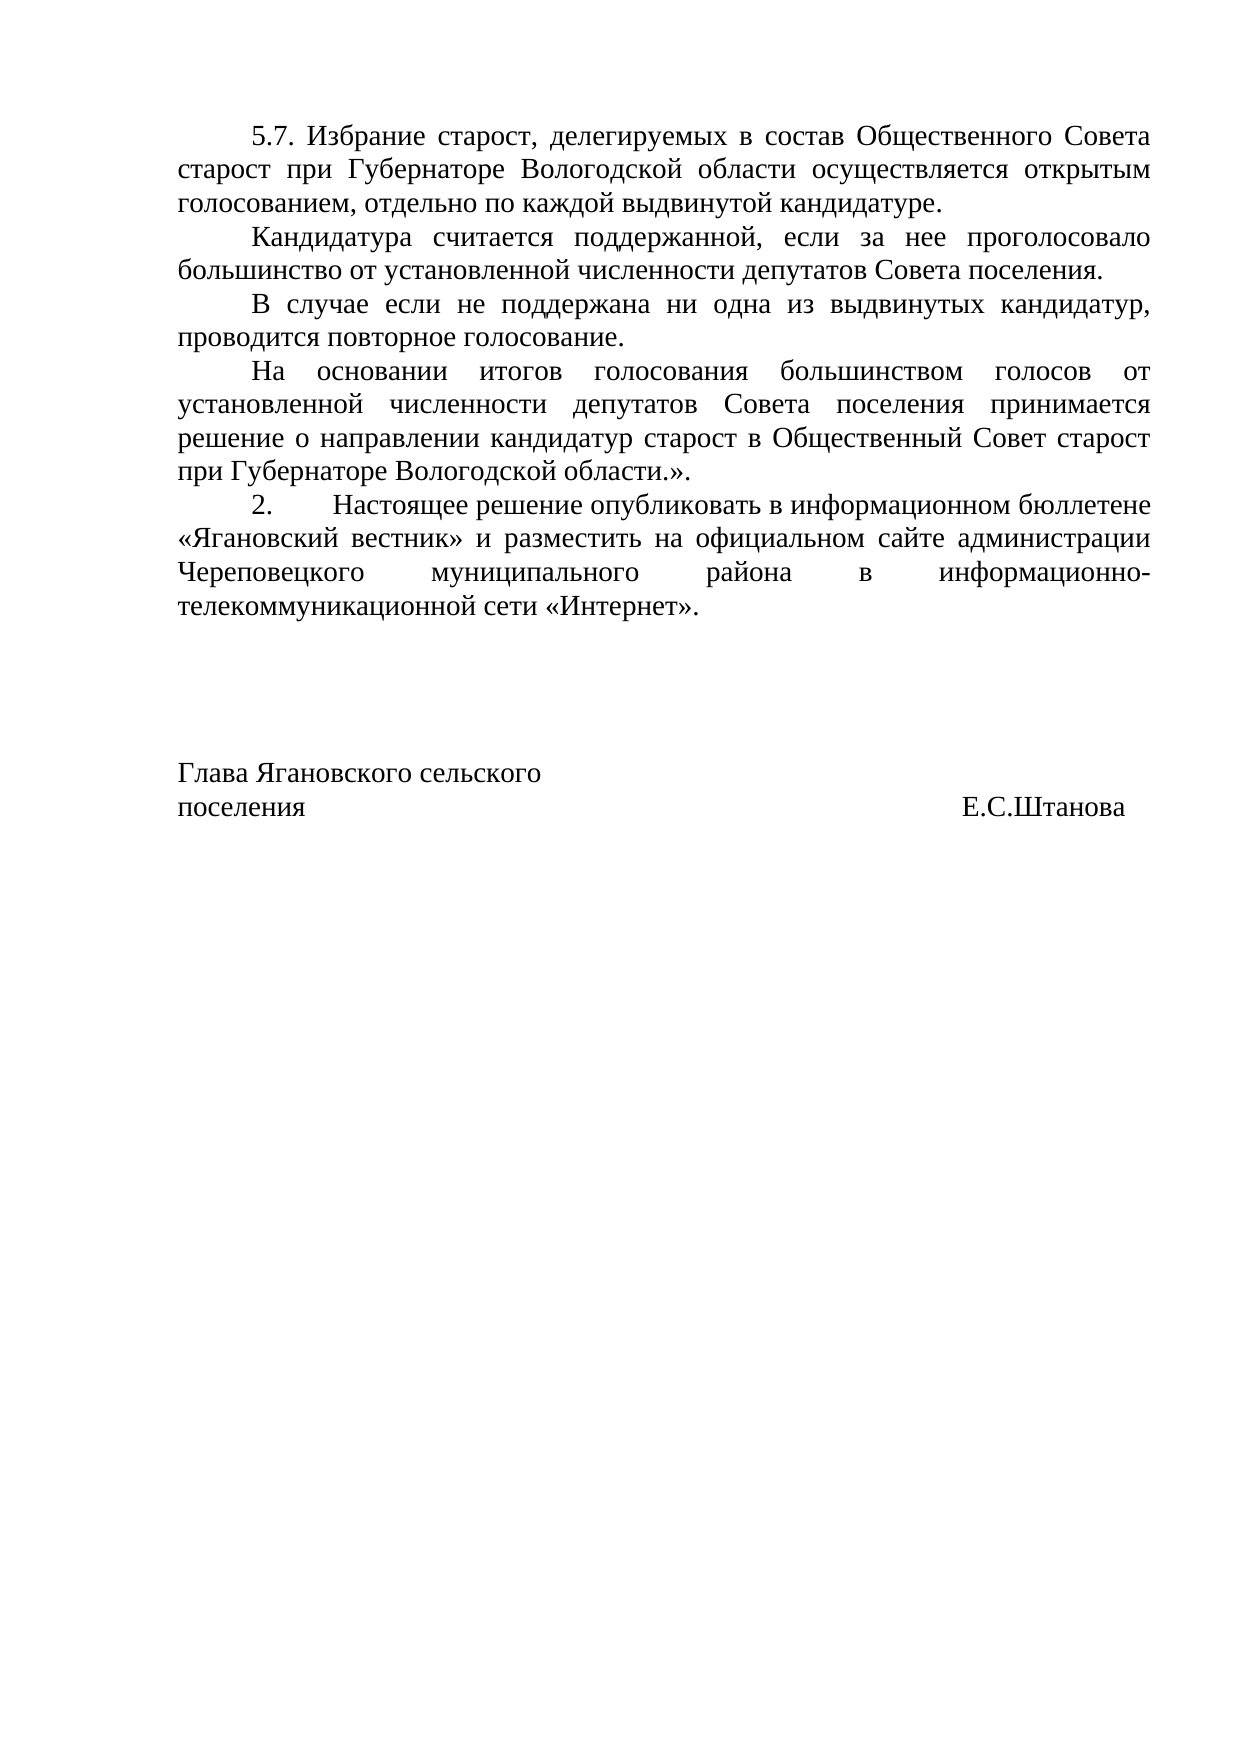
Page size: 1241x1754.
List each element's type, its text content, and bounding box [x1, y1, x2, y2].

text поселения Е.С.Штанова [177, 789, 1152, 822]
list Настоящее решение опубликовать в информационном бюллетене «Ягановский вестник» и разместить на официальном сайте администрации Череповецкого муниципального района в информационно-телекоммуникационной сети «Интернет». [177, 487, 1152, 621]
text Глава Ягановского сельского [177, 755, 1152, 789]
text Кандидатура считается поддержанной, если за нее проголосовало большинство от установленной численности депутатов Совета поселения. [177, 219, 1152, 286]
text 5.7. Избрание старост, делегируемых в состав Общественного Совета старост при Губернаторе Вологодской области осуществляется открытым голосованием, отдельно по каждой выдвинутой кандидатуре. [177, 118, 1152, 219]
text На основании итогов голосования большинством голосов от установленной численности депутатов Совета поселения принимается решение о направлении кандидатур старост в Общественный Совет старост при Губернаторе Вологодской области.». [177, 353, 1152, 487]
text В случае если не поддержана ни одна из выдвинутых кандидатур, проводится повторное голосование. [177, 286, 1152, 353]
